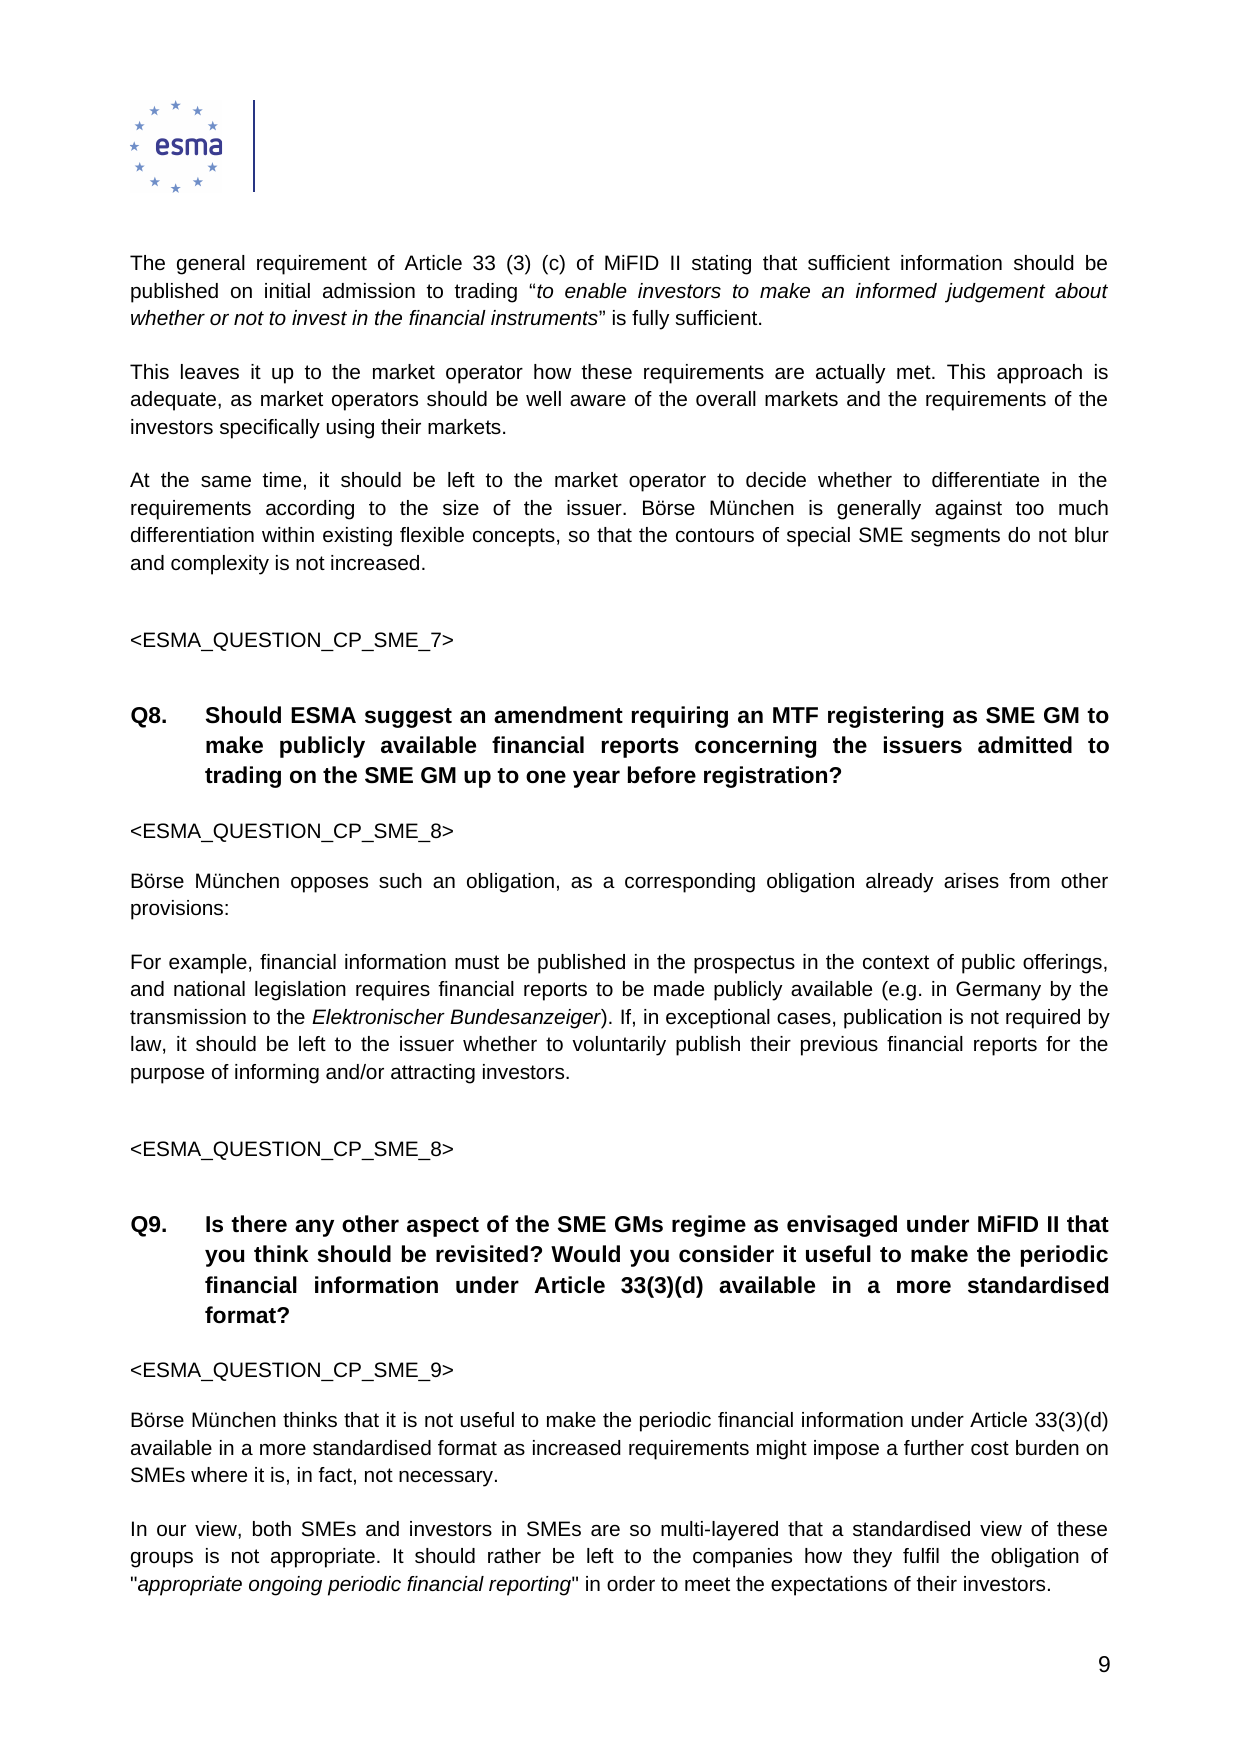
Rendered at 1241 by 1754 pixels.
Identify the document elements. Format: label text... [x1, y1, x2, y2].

list For example, financial information must be published in the prospectus in the context of public offerings, and national legislation requires financial reports to be made publicly available (e.g. in Germany by the transmission to the Elektronischer Bundesanzeiger). If, in exceptional cases, publication is not required by law, it should be left to the issuer whether to voluntarily publish their previous financial reports for the purpose of informing and/or attracting investors. [130, 950, 1110, 1084]
list At the same time, it should be left to the market operator to decide whether to differentiate in the requirements according to the size of the issuer. Börse München is generally against too much differentiation within existing flexible concepts, so that the contours of special SME segments do not blur and complexity is not increased. [130, 468, 1110, 574]
list Börse München opposes such an obligation, as a corresponding obligation already arises from other provisions: [130, 869, 1110, 920]
text Is there any other aspect of the SME GMs regime as envisaged under MiFID II that you think should be revisited? Would you consider it useful to make the periodic financial information under Article 33(3)(d) available in a more standardised format? [167, 1211, 1110, 1328]
picture [129, 100, 223, 193]
list In our view, both SMEs and investors in SMEs are so multi-layered that a standardised view of these groups is not appropriate. It should rather be left to the companies how they fulfil the obligation of "appropriate ongoing periodic financial reporting" in order to meet the expectations of their investors. [130, 1517, 1110, 1596]
text <ESMA_QUESTION_CP_SME_8> [130, 1137, 1110, 1161]
text <ESMA_QUESTION_CP_SME_7> [130, 628, 1110, 652]
text <ESMA_QUESTION_CP_SME_9> [130, 1358, 1110, 1382]
list The general requirement of Article 33 (3) (c) of MiFID II stating that sufficient information should be published on initial admission to trading “to enable investors to make an informed judgement about whether or not to invest in the financial instruments” is fully sufficient. [130, 251, 1110, 330]
list This leaves it up to the market operator how these requirements are actually met. This approach is adequate, as market operators should be well aware of the overall markets and the requirements of the investors specifically using their markets. [130, 359, 1110, 438]
text Should ESMA suggest an amendment requiring an MTF registering as SME GM to make publicly available financial reports concerning the issuers admitted to trading on the SME GM up to one year before registration? [167, 702, 1110, 789]
text <ESMA_QUESTION_CP_SME_8> [130, 819, 1110, 843]
list Börse München thinks that it is not useful to make the periodic financial information under Article 33(3)(d) available in a more standardised format as increased requirements might impose a further cost burden on SMEs where it is, in fact, not necessary. [130, 1408, 1110, 1487]
